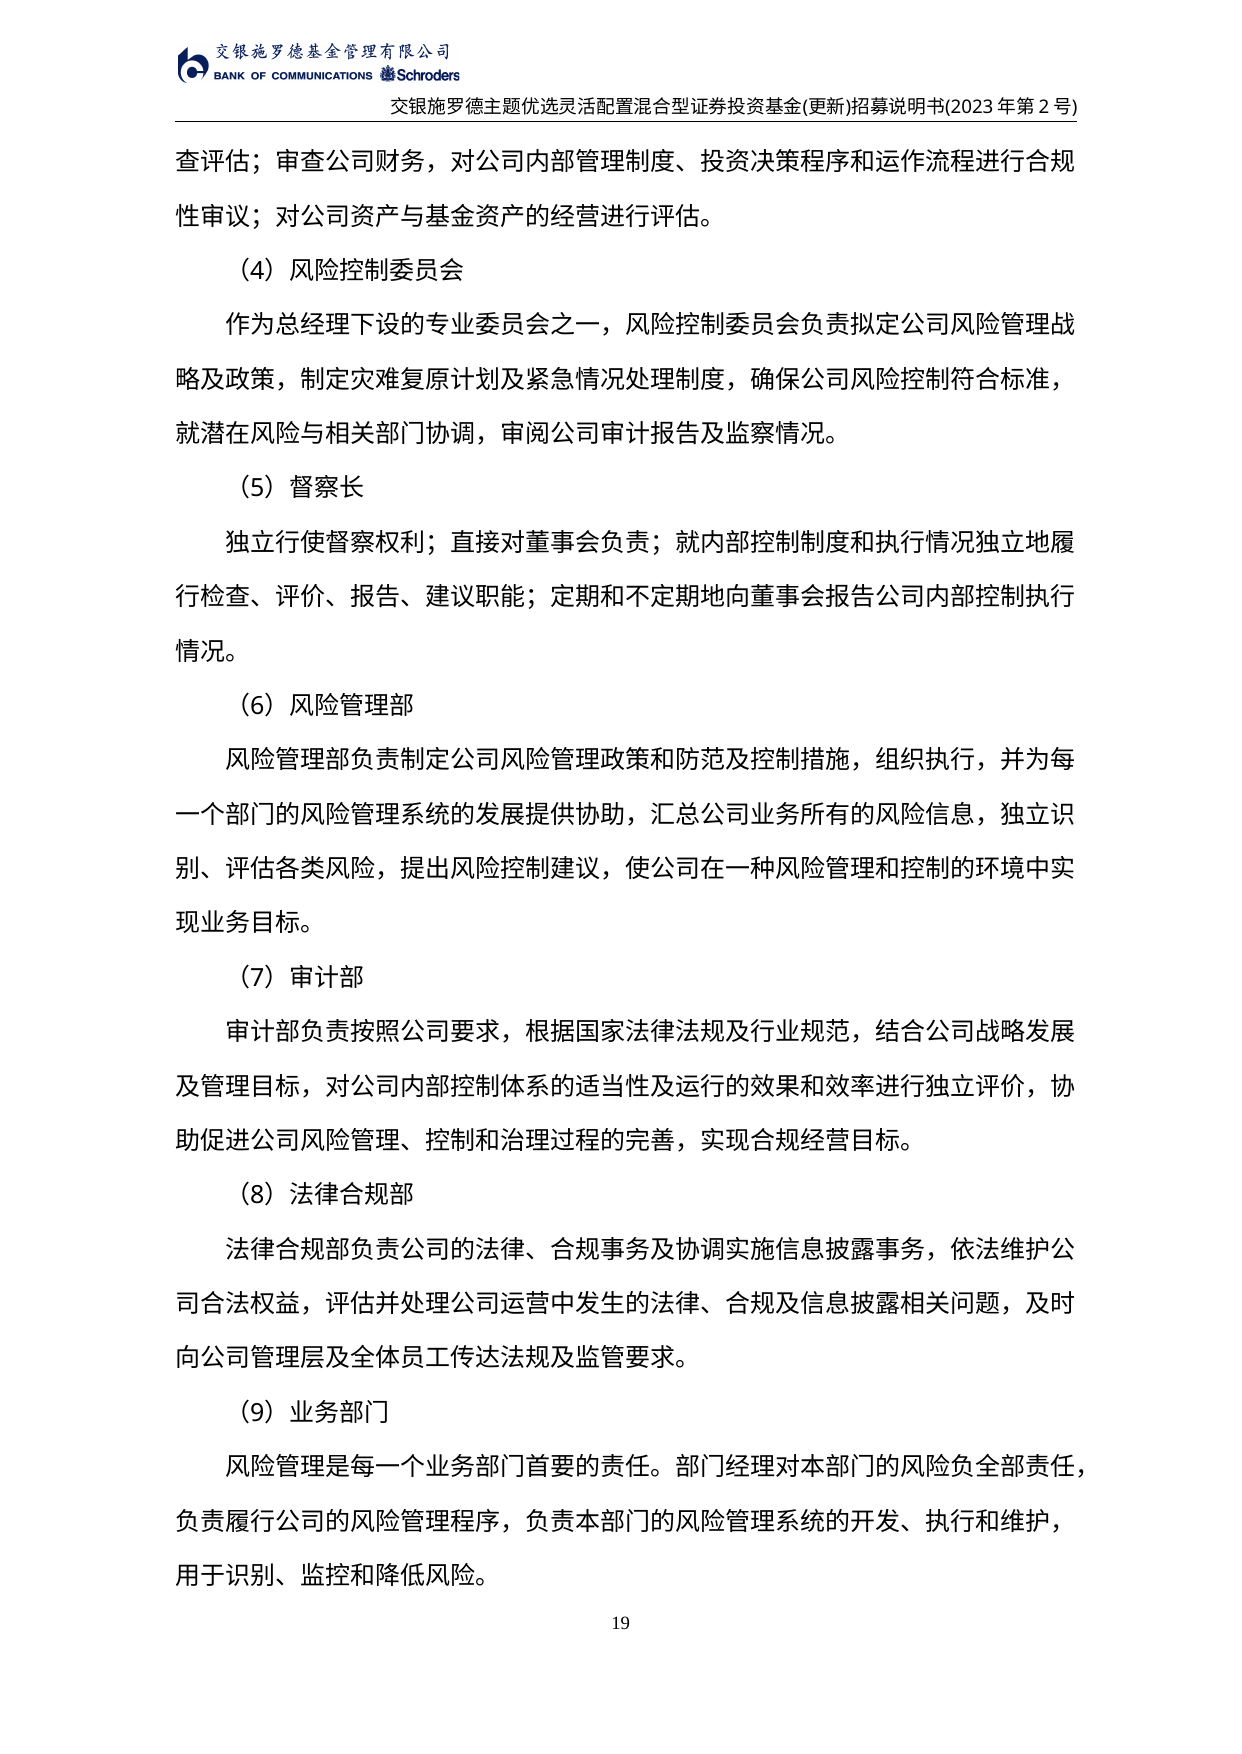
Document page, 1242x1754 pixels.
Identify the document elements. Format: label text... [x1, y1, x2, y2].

text （8）法律合规部 [175, 1175, 1077, 1211]
text （4）风险控制委员会 [175, 250, 1077, 287]
text 作为总经理下设的专业委员会之一，风险控制委员会负责拟定公司风险管理战略及政策，制定灾难复原计划及紧急情况处理制度，确保公司风险控制符合标准，就潜在风险与相关部门协调，审阅公司审计报告及监察情况。 [175, 305, 1077, 450]
text （6）风险管理部 [175, 685, 1077, 722]
text 独立行使督察权利；直接对董事会负责；就内部控制制度和执行情况独立地履行检查、评价、报告、建议职能；定期和不定期地向董事会报告公司内部控制执行情况。 [175, 522, 1077, 667]
text （5）督察长 [175, 468, 1077, 504]
text 风险管理部负责制定公司风险管理政策和防范及控制措施，组织执行，并为每一个部门的风险管理系统的发展提供协助，汇总公司业务所有的风险信息，独立识别、评估各类风险，提出风险控制建议，使公司在一种风险管理和控制的环境中实现业务目标。 [175, 740, 1077, 939]
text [175, 142, 1077, 232]
text （7）审计部 [175, 957, 1077, 993]
text 审计部负责按照公司要求，根据国家法律法规及行业规范，结合公司战略发展及管理目标，对公司内部控制体系的适当性及运行的效果和效率进行独立评价，协助促进公司风险管理、控制和治理过程的完善，实现合规经营目标。 [175, 1012, 1077, 1157]
text （9）业务部门 [175, 1392, 1077, 1428]
text 风险管理是每一个业务部门首要的责任。部门经理对本部门的风险负全部责任，负责履行公司的风险管理程序，负责本部门的风险管理系统的开发、执行和维护，用于识别、监控和降低风险。 [175, 1447, 1077, 1592]
picture [178, 43, 460, 83]
text 法律合规部负责公司的法律、合规事务及协调实施信息披露事务，依法维护公司合法权益，评估并处理公司运营中发生的法律、合规及信息披露相关问题，及时向公司管理层及全体员工传达法规及监管要求。 [175, 1229, 1077, 1374]
